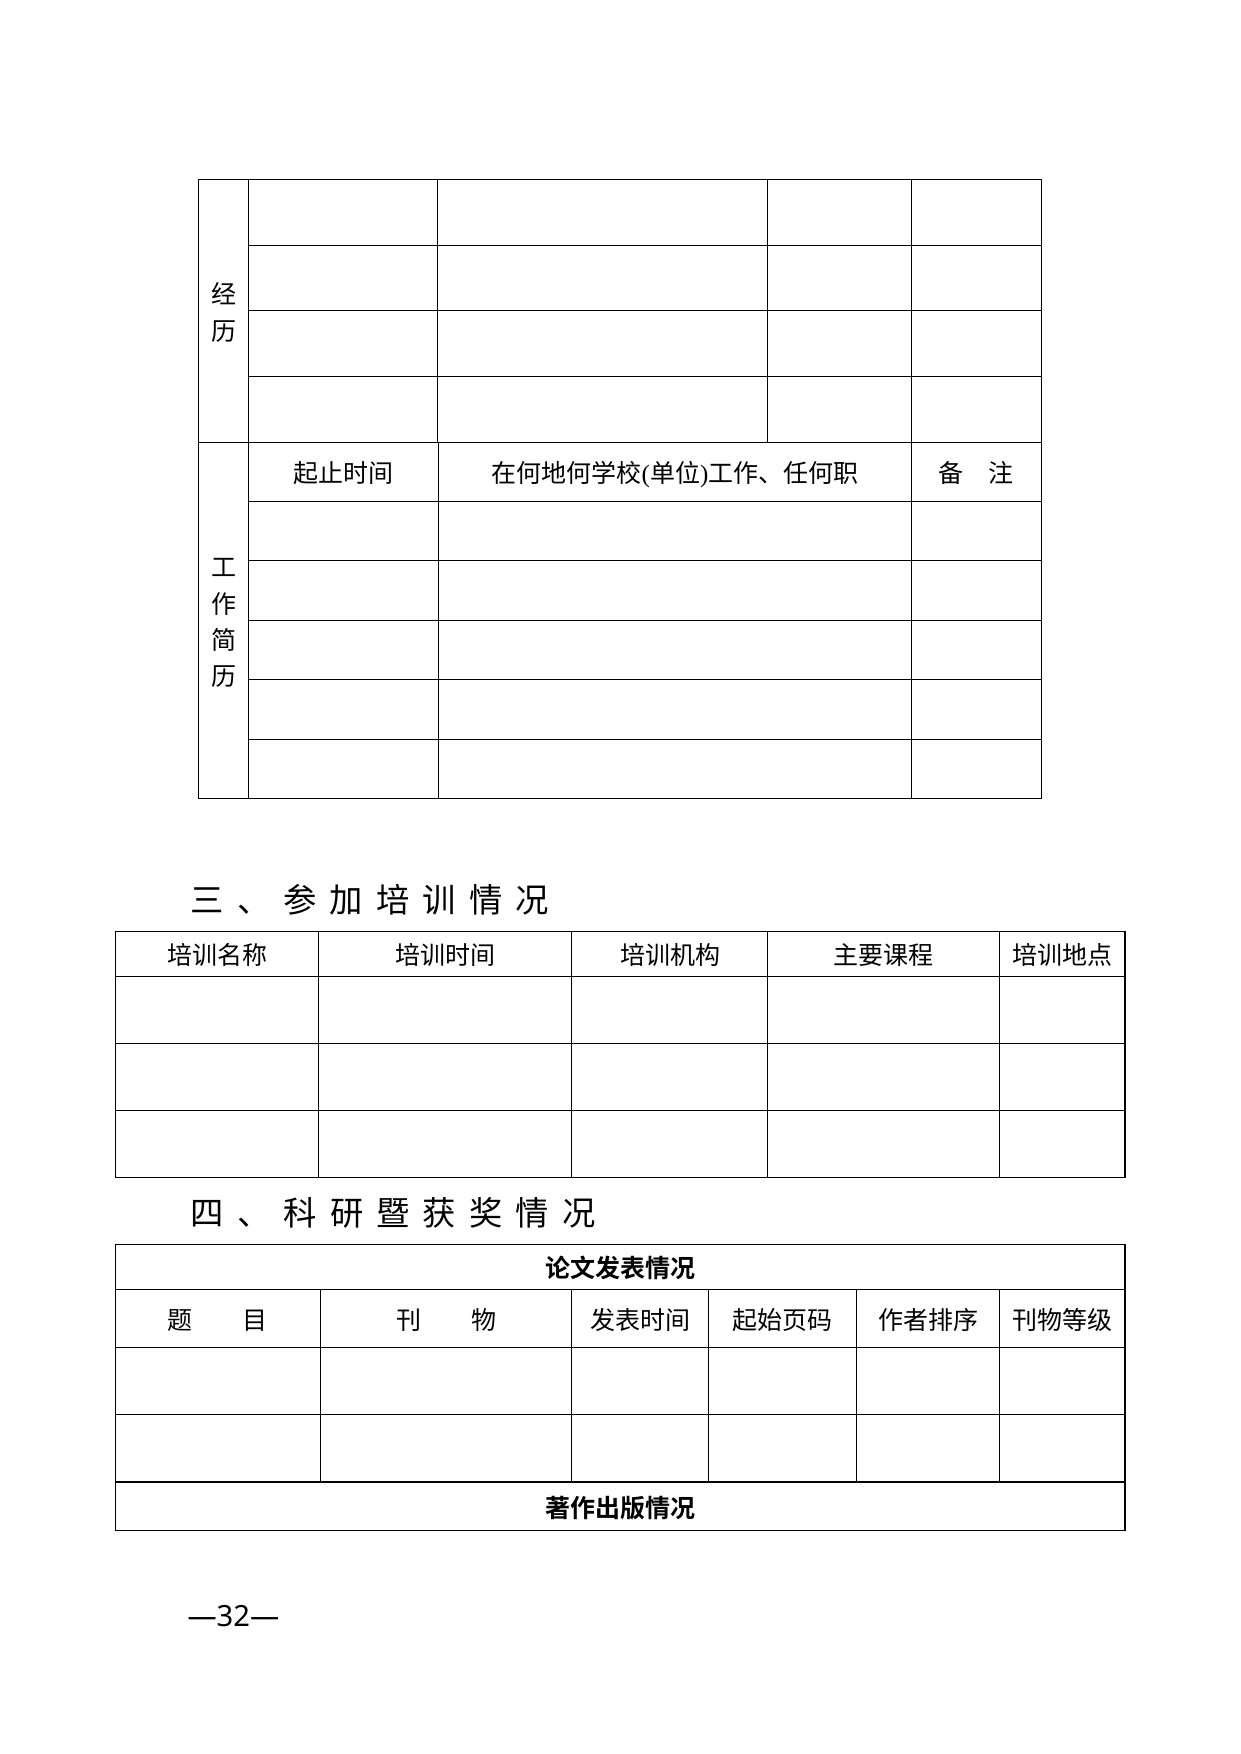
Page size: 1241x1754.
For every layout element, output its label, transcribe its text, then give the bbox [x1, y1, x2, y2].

table_cell [319, 1111, 571, 1177]
table_cell [116, 977, 318, 1043]
table_header 培训地点 [1000, 932, 1124, 976]
table_cell [1000, 977, 1124, 1043]
table_cell 刊 物 [321, 1290, 571, 1347]
table_cell 刊物等级 [1000, 1290, 1124, 1347]
table_cell [249, 180, 437, 245]
table_cell [249, 246, 437, 310]
table_cell [321, 1348, 571, 1414]
table_cell [768, 311, 911, 376]
table_header 培训时间 [319, 932, 571, 976]
table_cell [438, 180, 767, 245]
table_cell [1000, 1415, 1124, 1481]
table_cell [1000, 1044, 1124, 1110]
table_cell [438, 311, 767, 376]
table_cell [912, 502, 1041, 560]
table_cell [709, 1348, 856, 1414]
table_cell [572, 1111, 767, 1177]
table_header 培训名称 [116, 932, 318, 976]
table_header 培训机构 [572, 932, 767, 976]
table_cell 在何地何学校(单位)工作、任何职 [439, 443, 911, 501]
table_cell [116, 1044, 318, 1110]
table_cell 备 注 [912, 443, 1041, 501]
table_cell [857, 1348, 999, 1414]
table_cell [439, 680, 911, 738]
table_cell [439, 740, 911, 798]
table_cell 起始页码 [709, 1290, 856, 1347]
table_cell [912, 680, 1041, 738]
table_cell 发表时间 [572, 1290, 708, 1347]
table_cell [249, 680, 438, 738]
table_cell 著作出版情况 [116, 1483, 1124, 1530]
table_cell [439, 502, 911, 560]
table_cell [768, 377, 911, 442]
table_cell [572, 1044, 767, 1110]
table_cell [912, 561, 1041, 620]
table_cell [768, 246, 911, 310]
table_cell [439, 561, 911, 620]
table_cell [912, 180, 1041, 245]
table_header 学习经历 [199, 180, 248, 442]
table_cell [572, 1348, 708, 1414]
table_cell [249, 502, 438, 560]
table_cell [438, 377, 767, 442]
text 三、参加培训情况 [190, 865, 1050, 931]
table_cell [857, 1415, 999, 1481]
table_cell [572, 1415, 708, 1481]
table_cell [319, 977, 571, 1043]
table_cell [768, 180, 911, 245]
table_cell [912, 740, 1041, 798]
table_cell [572, 977, 767, 1043]
table_cell [768, 1044, 999, 1110]
table_cell [116, 1348, 320, 1414]
table_header 主要课程 [768, 932, 999, 976]
table_cell [249, 311, 437, 376]
table_cell 作者排序 [857, 1290, 999, 1347]
text 四、科研暨获奖情况 [190, 1178, 1050, 1244]
table_cell [319, 1044, 571, 1110]
table_cell 工作简历 [199, 443, 248, 798]
table_cell [1000, 1111, 1124, 1177]
table_cell [321, 1415, 571, 1481]
table_cell [249, 377, 437, 442]
table_cell [116, 1415, 320, 1481]
table_cell [768, 977, 999, 1043]
table_cell [709, 1415, 856, 1481]
table_cell [249, 740, 438, 798]
table_cell [249, 561, 438, 620]
table_cell [912, 621, 1041, 679]
table_cell [912, 311, 1041, 376]
table_cell [768, 1111, 999, 1177]
table_cell [912, 377, 1041, 442]
table_cell 题 目 [116, 1290, 320, 1347]
table_cell [438, 246, 767, 310]
table_cell [249, 621, 438, 679]
table_cell [1000, 1348, 1124, 1414]
table_cell [116, 1111, 318, 1177]
table_cell [912, 246, 1041, 310]
table_cell 起止时间 [249, 443, 438, 501]
table_cell [439, 621, 911, 679]
table_header 论文发表情况 [116, 1245, 1124, 1288]
